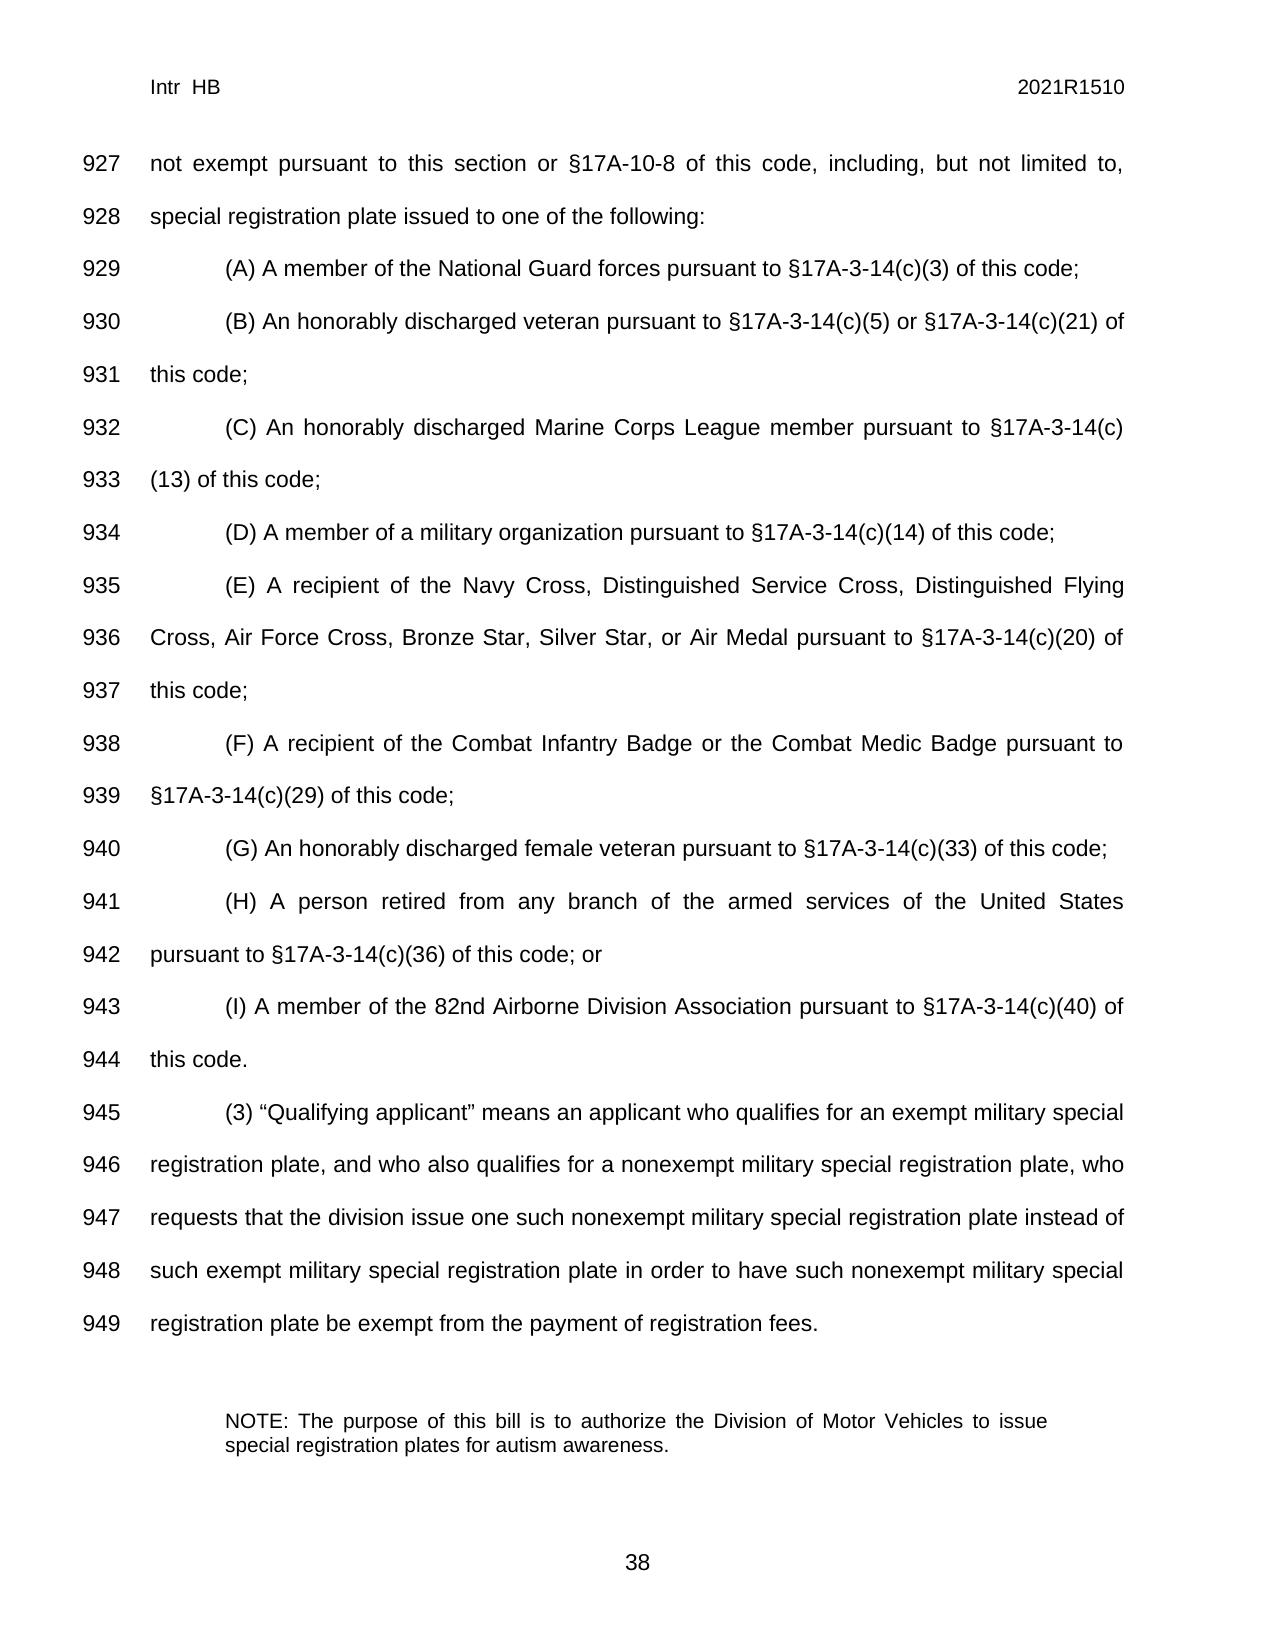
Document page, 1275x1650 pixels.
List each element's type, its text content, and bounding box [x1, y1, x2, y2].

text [150, 150, 1125, 229]
text (I) A member of the 82nd Airborne Division Association pursuant to §17A-3-14(c)(40) of this code. [150, 993, 1125, 1072]
text (B) An honorably discharged veteran pursuant to §17A-3-14(c)(5) or §17A-3-14(c)(21) of this code; [150, 308, 1125, 387]
text NOTE: The purpose of this bill is to authorize the Division of Motor Vehicles to issue special registration plates for autism awareness. [225, 1409, 1050, 1457]
text (D) A member of a military organization pursuant to §17A-3-14(c)(14) of this code; [150, 519, 1125, 545]
text (G) An honorably discharged female veteran pursuant to §17A-3-14(c)(33) of this code; [150, 835, 1125, 862]
text (F) A recipient of the Combat Infantry Badge or the Combat Medic Badge pursuant to §17A-3-14(c)(29) of this code; [150, 730, 1125, 809]
text (H) A person retired from any branch of the armed services of the United States pursuant to §17A-3-14(c)(36) of this code; or [150, 888, 1125, 967]
text (E) A recipient of the Navy Cross, Distinguished Service Cross, Distinguished Flying Cross, Air Force Cross, Bronze Star, Silver Star, or Air Medal pursuant to §17A-3-14(c)(20) of this code; [150, 572, 1125, 703]
text (A) A member of the National Guard forces pursuant to §17A-3-14(c)(3) of this code; [150, 255, 1125, 282]
text (3) “Qualifying applicant” means an applicant who qualifies for an exempt military special registration plate, and who also qualifies for a nonexempt military special registration plate, who requests that the division issue one such nonexempt military special registration plate instead of such exempt military special registration plate in order to have such nonexempt military special registration plate be exempt from the payment of registration fees. [150, 1099, 1125, 1336]
text (C) An honorably discharged Marine Corps League member pursuant to §17A-3-14(c)(13) of this code; [150, 413, 1125, 493]
